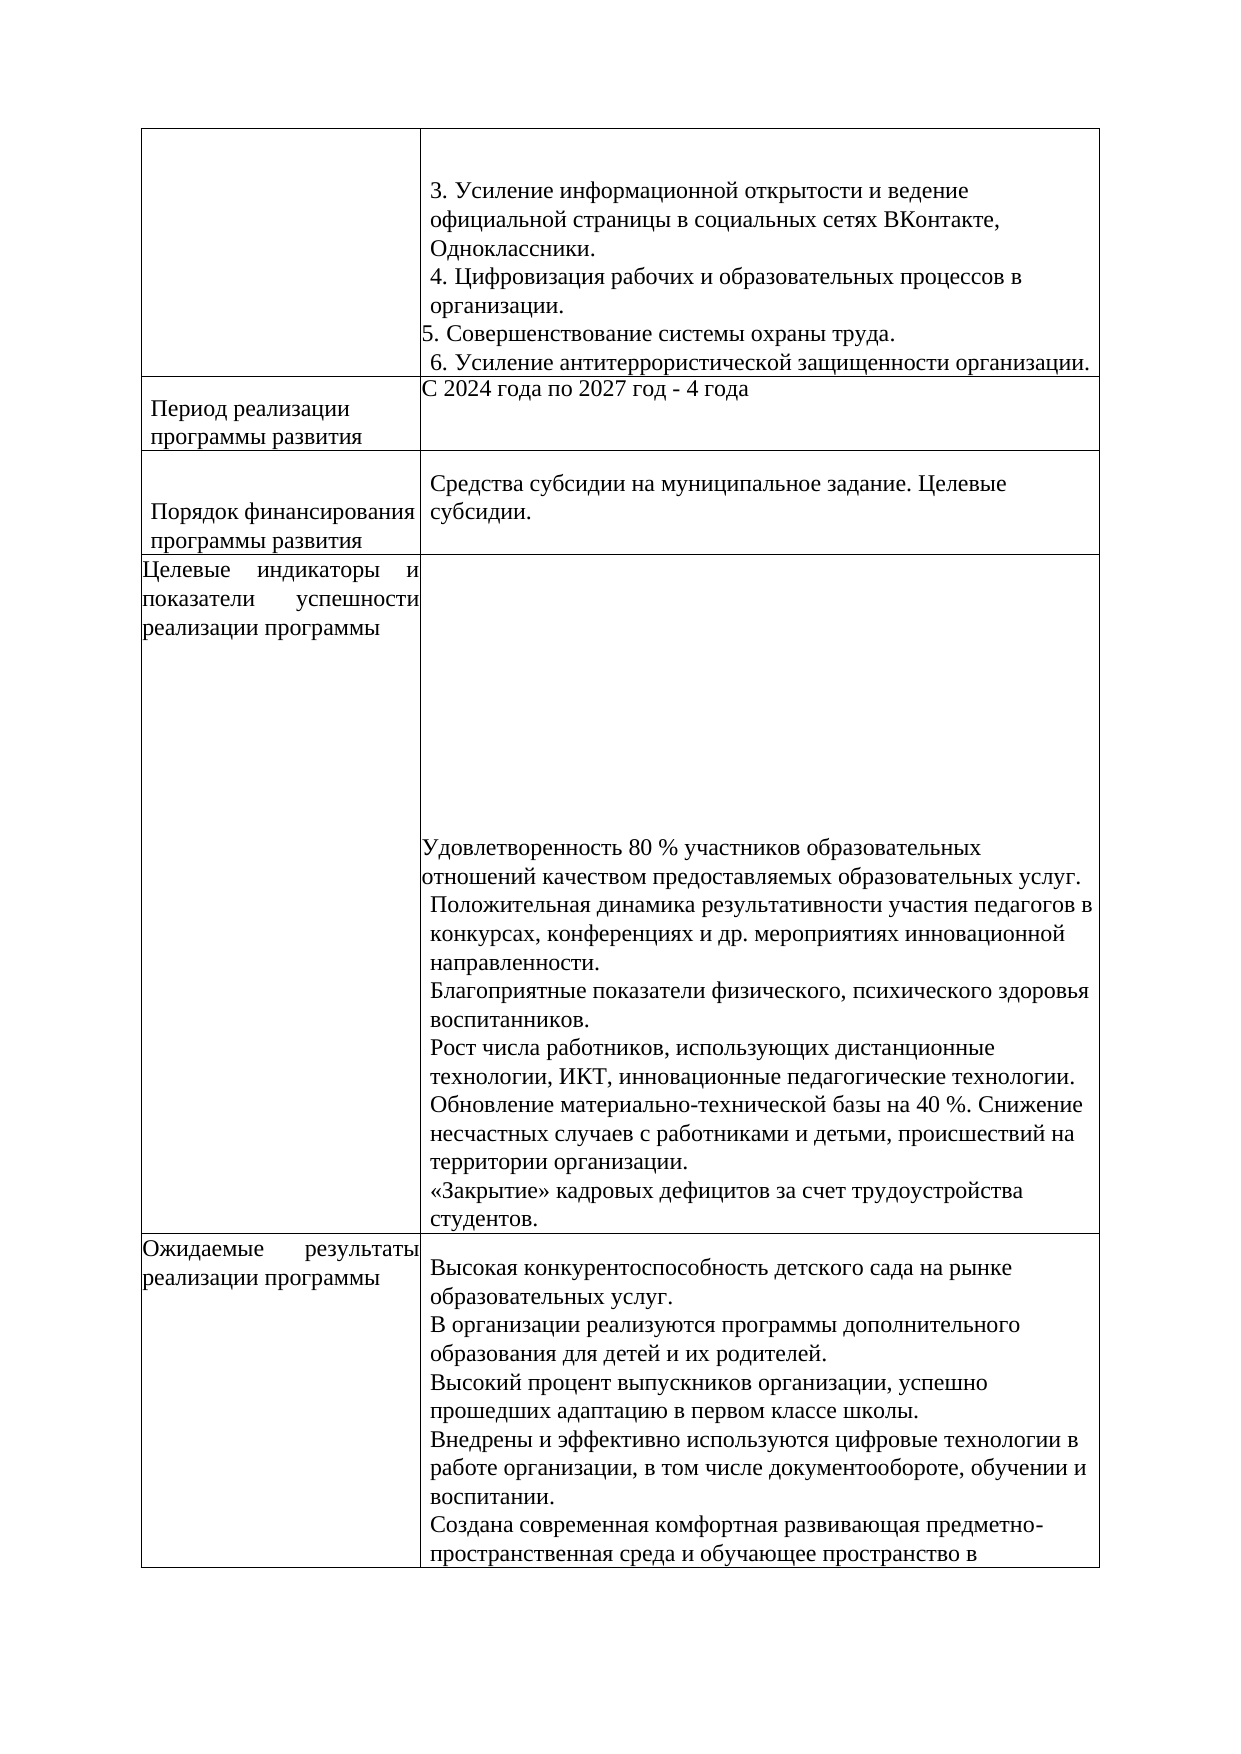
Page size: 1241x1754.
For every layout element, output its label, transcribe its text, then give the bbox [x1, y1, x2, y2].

table_header Усиление информационной открытости и ведение официальной страницы в социальных сетях ВКонтакте, Одноклассники. Цифровизация рабочих и образовательных процессов в организации. Совершенствование системы охраны труда. Усиление антитеррористической защищенности организации. [421, 129, 1099, 376]
table_cell Высокая конкурентоспособность детского сада на рынке образовательных услуг. В организации реализуются программы дополнительного образования для детей и их родителей. Высокий процент выпускников организации, успешно прошедших адаптацию в первом классе школы. Внедрены и эффективно используются цифровые технологии в работе организации, в том числе документообороте, обучении и воспитании. Создана современная комфортная развивающая предметнопространственная среда и обучающее пространство в [421, 1234, 1099, 1567]
table_header [142, 129, 420, 376]
table_cell Период реализации программы развития [142, 377, 420, 450]
table_cell Целевые индикаторы и показатели успешности реализации программы [142, 555, 420, 1232]
table_cell Ожидаемые результаты реализации программы [142, 1234, 420, 1567]
table_cell Удовлетворенность 80 % участников образовательных отношений качеством предоставляемых образовательных услуг. Положительная динамика результативности участия педагогов в конкурсах, конференциях и др. мероприятиях инновационной направленности. Благоприятные показатели физического, психического здоровья воспитанников. Рост числа работников, использующих дистанционные технологии, ИКТ, инновационные педагогические технологии. Обновление материально-технической базы на 40 %. Снижение несчастных случаев с работниками и детьми, происшествий на территории организации. «Закрытие» кадровых дефицитов за счет трудоустройства студентов. [421, 555, 1099, 1232]
table_cell Порядок финансирования программы развития [142, 451, 420, 554]
table_cell С 2024 года по 2027 год - 4 года [421, 377, 1099, 450]
table_cell Средства субсидии на муниципальное задание. Целевые субсидии. [421, 451, 1099, 554]
